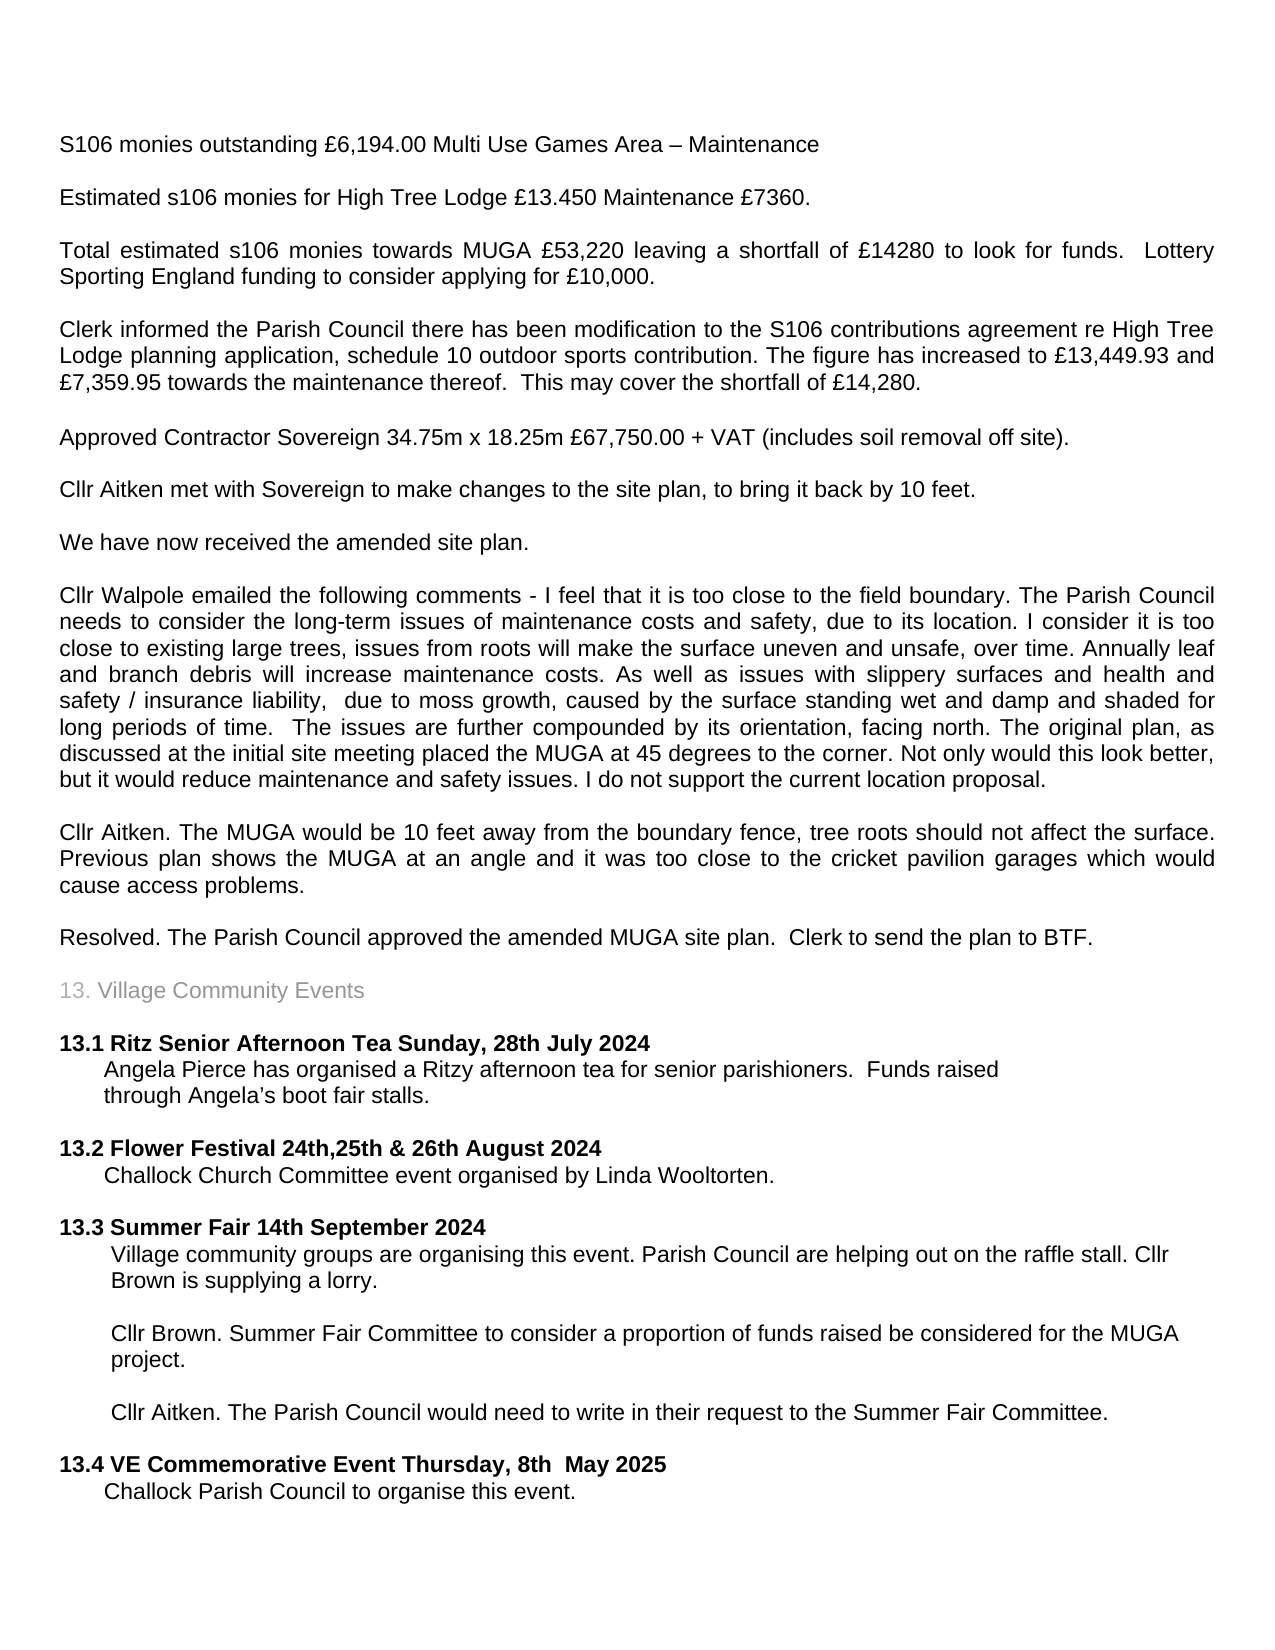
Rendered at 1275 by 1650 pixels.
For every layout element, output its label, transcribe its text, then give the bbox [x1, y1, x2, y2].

text Approved Contractor Sovereign 34.75m x 18.25m £67,750.00 + VAT (includes soil removal off site). [59, 424, 1216, 450]
text Cllr Walpole emailed the following comments - I feel that it is too close to the field boundary. The Parish Council needs to consider the long-term issues of maintenance costs and safety, due to its location. I consider it is too close to existing large trees, issues from roots will make the surface uneven and unsafe, over time. Annually leaf and branch debris will increase maintenance costs. As well as issues with slippery surfaces and health and safety / insurance liability, due to moss growth, caused by the surface standing wet and damp and shaded for long periods of time. The issues are further compounded by its orientation, facing north. The original plan, as discussed at the initial site meeting placed the MUGA at 45 degrees to the corner. Not only would this look better, but it would reduce maintenance and safety issues. I do not support the current location proposal. [59, 582, 1216, 793]
text Estimated s106 monies for High Tree Lodge £13.450 Maintenance £7360. [59, 184, 1216, 210]
text 13.4 VE Commemorative Event Thursday, 8th May 2025 [59, 1451, 1216, 1478]
text Challock Church Committee event organised by Linda Wooltorten. [59, 1162, 1216, 1188]
text Village community groups are organising this event. Parish Council are helping out on the raffle stall. Cllr Brown is supplying a lorry. [111, 1241, 1216, 1293]
text Total estimated s106 monies towards MUGA £53,220 leaving a shortfall of £14280 to look for funds. Lottery Sporting England funding to consider applying for £10,000. [59, 237, 1216, 289]
text Cllr Aitken met with Sovereign to make changes to the site plan, to bring it back by 10 feet. [59, 476, 1216, 503]
text Challock Parish Council to organise this event. [59, 1478, 1216, 1504]
text S106 monies outstanding £6,194.00 Multi Use Games Area – Maintenance [59, 131, 1216, 158]
text Cllr Aitken. The MUGA would be 10 feet away from the boundary fence, tree roots should not affect the surface. Previous plan shows the MUGA at an angle and it was too close to the cricket pavilion garages which would cause access problems. [59, 819, 1216, 898]
text 13. Village Community Events [59, 977, 1216, 1003]
text We have now received the amended site plan. [59, 529, 1216, 555]
text Resolved. The Parish Council approved the amended MUGA site plan. Clerk to send the plan to BTF. [59, 924, 1216, 951]
text Clerk informed the Parish Council there has been modification to the S106 contributions agreement re High Tree Lodge planning application, schedule 10 outdoor sports contribution. The figure has increased to £13,449.93 and £7,359.95 towards the maintenance thereof. This may cover the shortfall of £14,280. [59, 316, 1216, 395]
text Cllr Aitken. The Parish Council would need to write in their request to the Summer Fair Committee. [111, 1399, 1216, 1425]
text 13.3 Summer Fair 14th September 2024 [59, 1214, 1216, 1241]
text 13.2 Flower Festival 24th,25th & 26th August 2024 [59, 1135, 1216, 1162]
text Angela Pierce has organised a Ritzy afternoon tea for senior parishioners. Funds raised [59, 1056, 1216, 1082]
text Cllr Brown. Summer Fair Committee to consider a proportion of funds raised be considered for the MUGA project. [111, 1320, 1216, 1372]
text 13.1 Ritz Senior Afternoon Tea Sunday, 28th July 2024 [59, 1030, 1216, 1056]
text through Angela’s boot fair stalls. [59, 1082, 1216, 1109]
